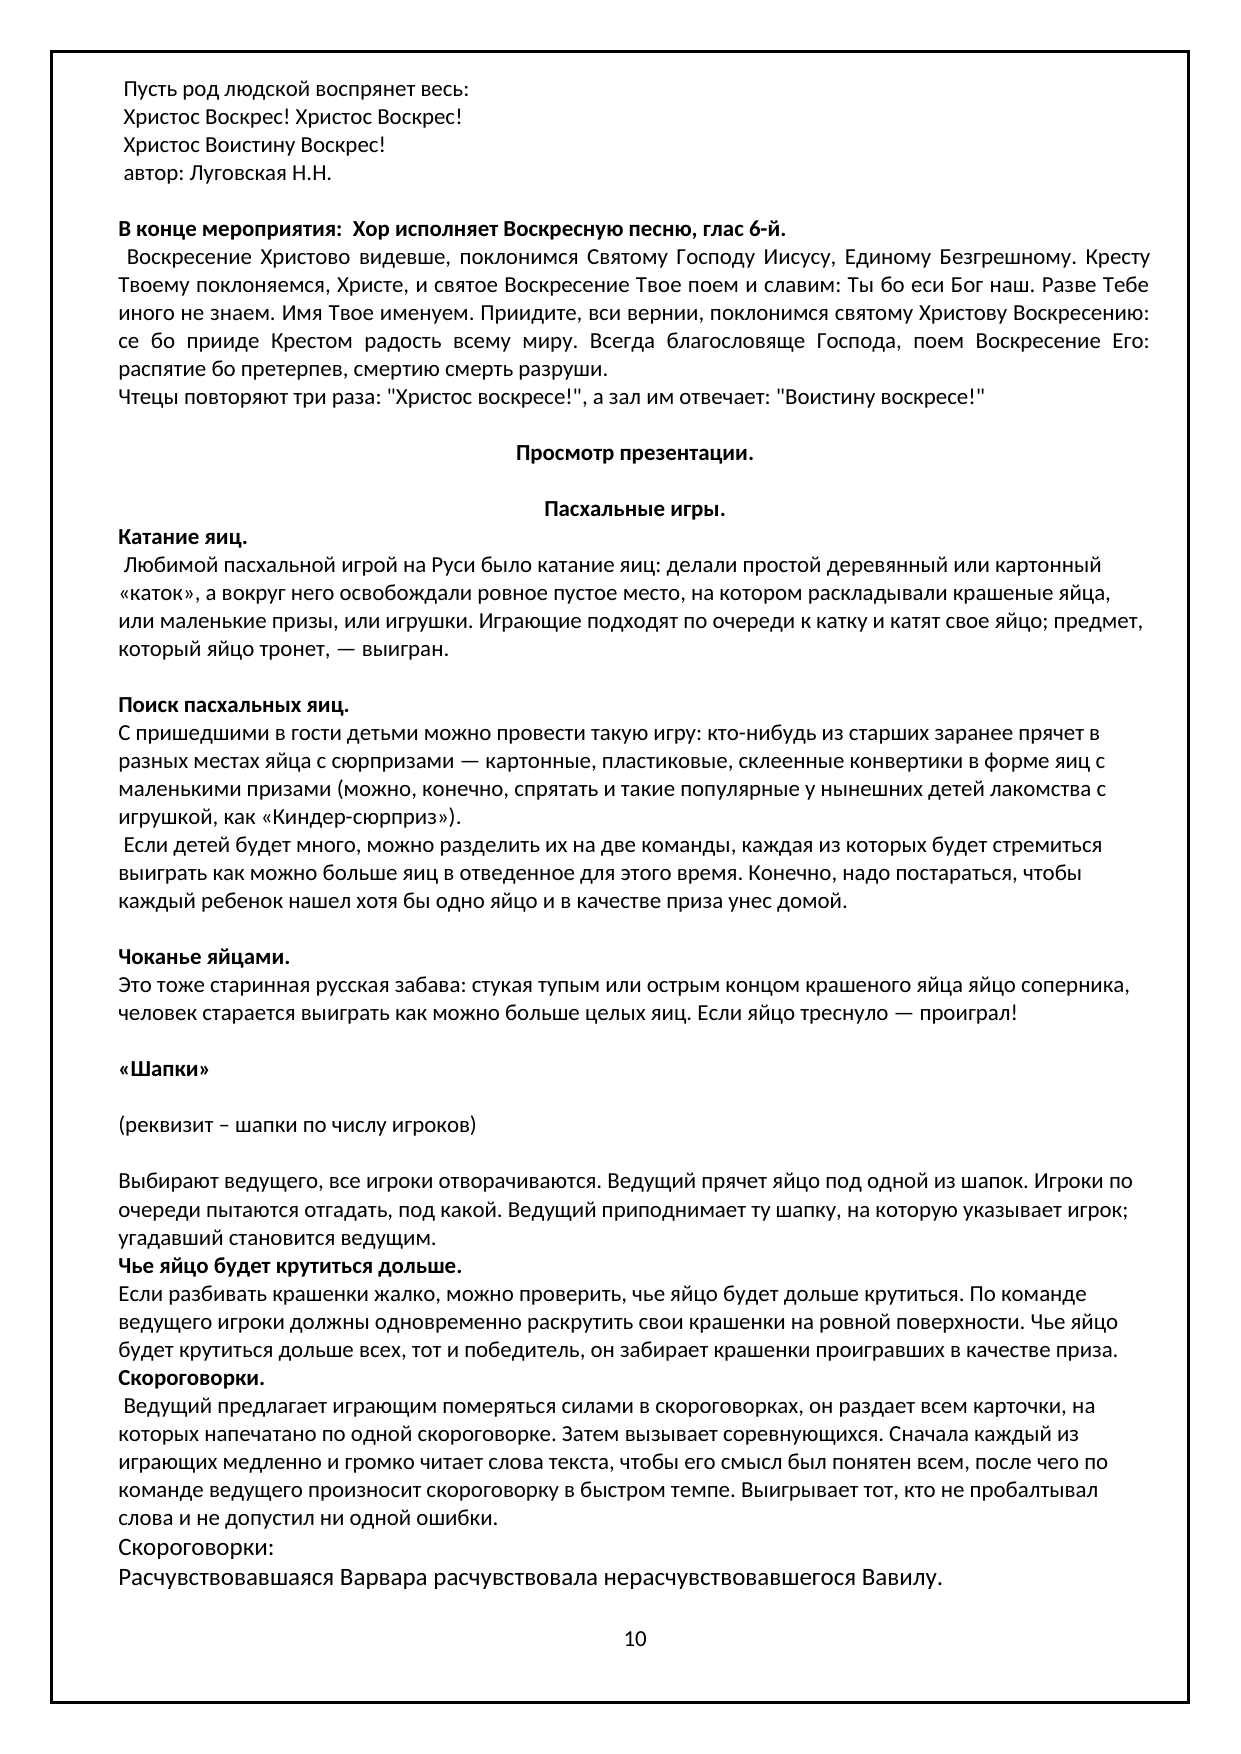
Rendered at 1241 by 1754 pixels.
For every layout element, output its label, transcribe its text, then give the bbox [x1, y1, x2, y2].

text Пасхальные игры. [118, 494, 1152, 522]
text С пришедшими в гости детьми можно провести такую игру: кто-нибудь из старших заранее прячет в разных местах яйца с сюрпризами — картонные, пластиковые, склеенные конвертики в форме яиц с маленькими призами (можно, конечно, спрятать и такие популярные у нынешних детей лакомства с игрушкой, как «Киндер-сюрприз»). [118, 718, 1152, 830]
text Любимой пасхальной игрой на Руси было катание яиц: делали простой деревянный или картонный «каток», а вокруг него освобождали ровное пустое место, на котором раскладывали крашеные яйца, или маленькие призы, или игрушки. Играющие подходят по очереди к катку и катят свое яйцо; предмет, который яйцо тронет, — выигран. [118, 550, 1152, 662]
text Христос Воскрес! Христос Воскрес! [118, 102, 1152, 130]
text Христос Воистину Воскрес! [118, 130, 1152, 158]
text Расчувствовавшаяся Варвара расчувствовала нерасчувствовавшегося Вавилу. [118, 1561, 1152, 1592]
text Просмотр презентации. [118, 438, 1152, 466]
text Если детей будет много, можно разделить их на две команды, каждая из которых будет стремиться выиграть как можно больше яиц в отведенное для этого время. Конечно, надо постараться, чтобы каждый ребенок нашел хотя бы одно яйцо и в качестве приза унес домой. [118, 830, 1152, 914]
text Скороговорки: [118, 1531, 1152, 1561]
text Чье яйцо будет крутиться дольше. [118, 1251, 1152, 1279]
text Чтецы повторяют три раза: "Христос воскресе!", а зал им отвечает: "Воистину воскресе!" [118, 382, 1152, 410]
text В конце мероприятия: Хор исполняет Воскресную песню, глас 6-й. [118, 214, 1152, 242]
text «Шапки» [118, 1054, 1152, 1083]
text автор: Луговская Н.Н. [118, 158, 1152, 186]
text Если разбивать крашенки жалко, можно проверить, чье яйцо будет дольше крутиться. По команде ведущего игроки должны одновременно раскрутить свои крашенки на ровной поверхности. Чье яйцо будет крутиться дольше всех, тот и победитель, он забирает крашенки проигравших в качестве приза. [118, 1279, 1152, 1363]
text Чоканье яйцами. [118, 942, 1152, 971]
text (реквизит – шапки по числу игроков) [118, 1111, 1152, 1139]
text Выбирают ведущего, все игроки отворачиваются. Ведущий прячет яйцо под одной из шапок. Игроки по очереди пытаются отгадать, под какой. Ведущий приподнимает ту шапку, на которую указывает игрок; угадавший становится ведущим. [118, 1167, 1152, 1251]
text Катание яиц. [118, 522, 1152, 550]
text Пусть род людской воспрянет весь: [118, 74, 1152, 102]
text Это тоже старинная русская забава: стукая тупым или острым концом крашеного яйца яйцо соперника, человек старается выиграть как можно больше целых яиц. Если яйцо треснуло — проиграл! [118, 971, 1152, 1027]
text Скороговорки. [118, 1363, 1152, 1391]
text Поиск пасхальных яиц. [118, 690, 1152, 718]
text Воскресение Христово видевше, поклонимся Святому Господу Иисусу, Единому Безгрешному. Кресту Твоему поклоняемся, Христе, и святое Воскресение Твое поем и славим: Ты бо еси Бог наш. Разве Тебе иного не знаем. Имя Твое именуем. Приидите, вси вернии, поклонимся святому Христову Воскресению: се бо прииде Крестом радость всему миру. Всегда благословяще Господа, поем Воскресение Его: распятие бо претерпев, смертию смерть разруши. [118, 242, 1152, 382]
text Ведущий предлагает играющим померяться силами в скороговорках, он раздает всем карточки, на которых напечатано по одной скороговорке. Затем вызывает соревнующихся. Сначала каждый из играющих медленно и громко читает слова текста, чтобы его смысл был понятен всем, после чего по команде ведущего произносит скороговорку в быстром темпе. Выигрывает тот, кто не пробалтывал слова и не допустил ни одной ошибки. [118, 1391, 1152, 1531]
